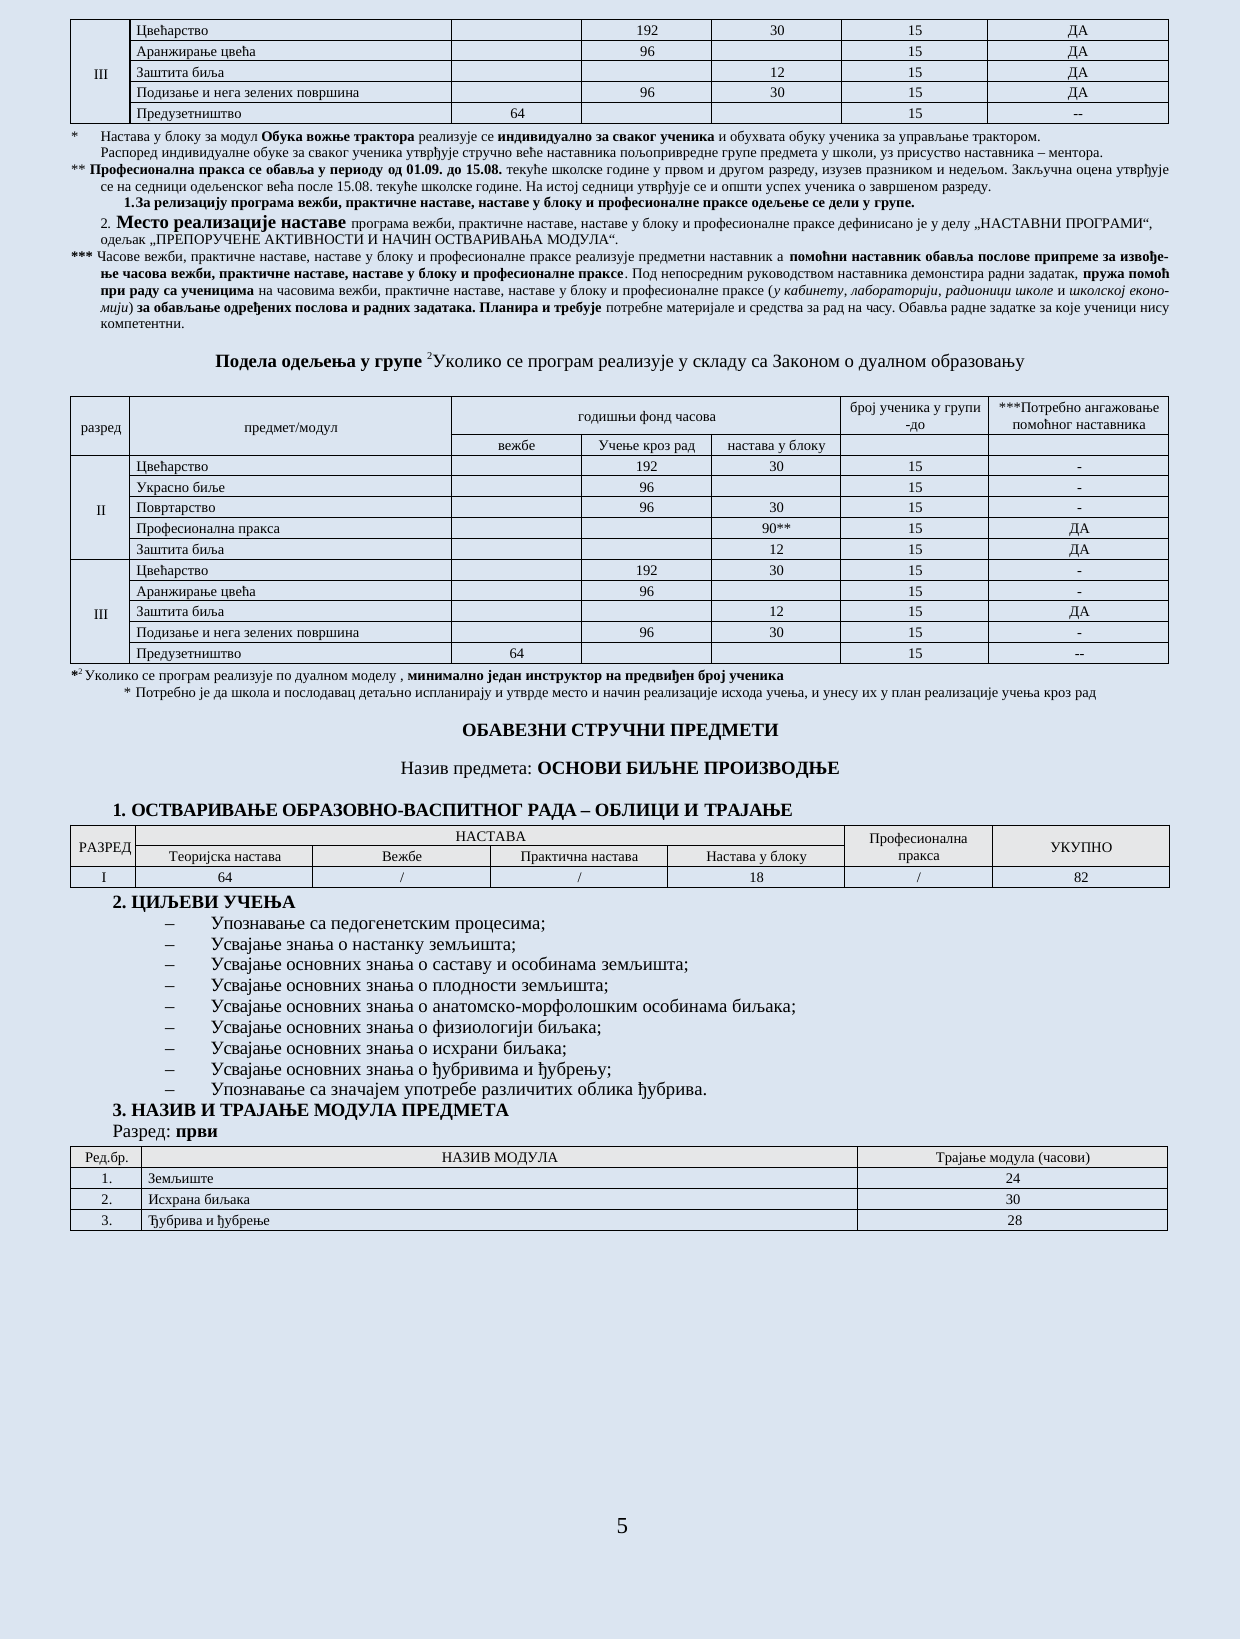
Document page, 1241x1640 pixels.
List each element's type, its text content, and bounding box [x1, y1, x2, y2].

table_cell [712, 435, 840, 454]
list ЦИЉЕВИ УЧЕЊА [112, 891, 1184, 912]
text *2 Уколико се програм реализује по дуалном моделу , минимално један инструктор на предвиђен број ученика [71, 667, 1184, 684]
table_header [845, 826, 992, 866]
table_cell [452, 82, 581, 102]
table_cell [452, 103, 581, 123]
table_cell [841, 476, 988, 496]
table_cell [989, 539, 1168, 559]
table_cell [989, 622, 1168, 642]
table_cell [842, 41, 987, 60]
list Потребно је да школа и послодавац детаљно испланирају и утврде место и начин реализације исхода учења, и унесу их у план реализације учења кроз рад [123, 684, 1184, 701]
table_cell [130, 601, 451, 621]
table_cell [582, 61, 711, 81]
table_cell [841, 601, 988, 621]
subtitle ОБАВЕЗНИ СТРУЧНИ ПРЕДМЕТИ [68, 718, 1173, 740]
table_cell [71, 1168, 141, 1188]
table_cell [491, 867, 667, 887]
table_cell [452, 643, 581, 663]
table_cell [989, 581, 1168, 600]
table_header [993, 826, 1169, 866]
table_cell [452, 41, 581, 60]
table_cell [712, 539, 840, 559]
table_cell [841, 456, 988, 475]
list Усвајање основних знања о физиологији биљака; [123, 1017, 1184, 1037]
list Усвајање основних знања о анатомско-морфолошким особинама биљака; [123, 996, 1184, 1017]
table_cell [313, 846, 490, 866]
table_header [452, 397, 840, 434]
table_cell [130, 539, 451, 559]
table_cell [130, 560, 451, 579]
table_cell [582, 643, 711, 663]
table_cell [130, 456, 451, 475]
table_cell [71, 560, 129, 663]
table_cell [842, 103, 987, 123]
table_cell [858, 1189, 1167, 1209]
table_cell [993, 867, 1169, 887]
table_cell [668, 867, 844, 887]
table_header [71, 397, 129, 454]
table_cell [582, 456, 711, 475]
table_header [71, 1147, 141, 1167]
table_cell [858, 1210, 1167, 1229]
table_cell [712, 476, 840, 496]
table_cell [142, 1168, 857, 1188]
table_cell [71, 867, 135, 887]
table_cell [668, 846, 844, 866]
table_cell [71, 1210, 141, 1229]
text Разред: први [112, 1121, 1184, 1142]
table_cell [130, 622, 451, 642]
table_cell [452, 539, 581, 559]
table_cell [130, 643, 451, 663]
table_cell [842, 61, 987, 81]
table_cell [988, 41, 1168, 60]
text Назив предмета: ОСНОВИ БИЉНЕ ПРОИЗВОДЊЕ [68, 757, 1172, 778]
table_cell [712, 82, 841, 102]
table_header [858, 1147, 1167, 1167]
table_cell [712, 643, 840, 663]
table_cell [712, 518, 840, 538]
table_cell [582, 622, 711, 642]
list Усвајање основних знања о ђубривима и ђубрењу; [123, 1058, 1184, 1079]
text *** Часове вежби, практичне наставе, наставе у блоку и професионалне праксе реализује предметни наставник а помоћни наставник обавља послове припреме за извође- ње часова вежби, практичне наставе, наставе у блоку и професионалне праксе. Под непосредним руководством наставника демонстира радни задатак, пружа помоћ при раду са ученицима на часовима вежби, практичне наставе, наставе у блоку и професионалне праксе (у кабинету, лабораторији, радионици школе и школској еконо- мији) за обављање одређених послова и радних задатака. Планира и требује потребне материјале и средства за рад на часу. Обавља радне задатке за које ученици нису компетентни. [71, 248, 1170, 332]
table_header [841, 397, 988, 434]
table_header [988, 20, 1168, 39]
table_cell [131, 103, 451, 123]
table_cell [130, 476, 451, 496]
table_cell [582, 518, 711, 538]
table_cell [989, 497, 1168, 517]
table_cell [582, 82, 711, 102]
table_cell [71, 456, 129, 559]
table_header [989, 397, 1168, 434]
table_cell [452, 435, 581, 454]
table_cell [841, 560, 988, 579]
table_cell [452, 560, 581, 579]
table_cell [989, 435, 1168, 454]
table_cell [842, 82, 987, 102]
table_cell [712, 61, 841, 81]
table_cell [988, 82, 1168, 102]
list Усвајање основних знања о саставу и особинама земљишта; [123, 954, 1184, 975]
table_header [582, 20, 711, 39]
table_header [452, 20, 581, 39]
text Распоред индивидуалне обуке за сваког ученика утврђује стручно веће наставника пољопривредне групе предмета у школи, уз присуство наставника – ментора. [100, 144, 1184, 161]
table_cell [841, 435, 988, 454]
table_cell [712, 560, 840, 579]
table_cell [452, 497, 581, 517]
text Подела одељења у групе 2Уколико се програм реализује у складу са Законом о дуалном образовању [68, 349, 1172, 371]
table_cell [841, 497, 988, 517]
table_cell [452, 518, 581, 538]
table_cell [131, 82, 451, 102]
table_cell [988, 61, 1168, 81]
list Усвајање основних знања о исхрани биљака; [123, 1037, 1184, 1058]
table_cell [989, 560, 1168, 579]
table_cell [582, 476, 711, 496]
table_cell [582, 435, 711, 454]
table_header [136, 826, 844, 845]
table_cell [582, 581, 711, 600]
list Усвајање знања о настанку земљишта; [123, 933, 1184, 954]
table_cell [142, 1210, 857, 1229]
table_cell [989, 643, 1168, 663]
text * Настава у блоку за модул Обука вожње трактора реализује се индивидуално за сваког ученика и обухвата обуку ученика за управљање трактором. [71, 128, 1184, 144]
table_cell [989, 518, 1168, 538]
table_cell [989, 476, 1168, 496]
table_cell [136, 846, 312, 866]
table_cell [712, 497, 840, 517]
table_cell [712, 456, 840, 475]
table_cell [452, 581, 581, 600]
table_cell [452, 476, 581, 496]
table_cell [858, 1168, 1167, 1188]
text ** Професионална пракса се обавља у периоду од 01.09. до 15.08. текуће школске године у првом и другом разреду, изузев празником и недељом. Закључна оцена утврђује се на седници одељенског већа после 15.08. текуће школске године. На истој седници утврђује се и општи успех ученика о завршеном разреду. [71, 161, 1170, 194]
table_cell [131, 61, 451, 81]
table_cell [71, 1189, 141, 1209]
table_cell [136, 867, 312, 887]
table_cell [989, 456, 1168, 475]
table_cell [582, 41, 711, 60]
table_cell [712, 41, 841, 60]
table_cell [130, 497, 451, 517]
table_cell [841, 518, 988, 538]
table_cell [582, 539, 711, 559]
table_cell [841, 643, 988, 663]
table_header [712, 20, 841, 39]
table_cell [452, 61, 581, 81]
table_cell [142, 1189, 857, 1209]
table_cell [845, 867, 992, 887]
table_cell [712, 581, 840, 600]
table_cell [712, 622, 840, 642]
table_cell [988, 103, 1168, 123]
subtitle НАЗИВ И ТРАЈАЊЕ МОДУЛА ПРЕДМЕТА [112, 1100, 1184, 1121]
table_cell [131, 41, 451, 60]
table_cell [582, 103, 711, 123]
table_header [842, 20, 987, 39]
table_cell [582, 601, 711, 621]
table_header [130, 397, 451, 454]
list Место реализације наставе програма вежби, практичне наставе, наставе у блоку и професионалне праксе дефинисано је у делу „НАСТАВНИ ПРОГРАМИ“, одељак „ПРЕПОРУЧЕНЕ АКТИВНОСТИ И НАЧИН ОСТВАРИВАЊА МОДУЛА“. [100, 212, 1169, 248]
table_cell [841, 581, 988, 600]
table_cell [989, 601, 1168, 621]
list За релизацију програма вежби, практичне наставе, наставе у блоку и професионалне праксе одељење се дели у групе. [123, 194, 1184, 211]
list Упознавање са значајем употребе различитих облика ђубрива. [123, 1079, 1184, 1100]
list Усвајање основних знања о плодности земљишта; [123, 975, 1184, 996]
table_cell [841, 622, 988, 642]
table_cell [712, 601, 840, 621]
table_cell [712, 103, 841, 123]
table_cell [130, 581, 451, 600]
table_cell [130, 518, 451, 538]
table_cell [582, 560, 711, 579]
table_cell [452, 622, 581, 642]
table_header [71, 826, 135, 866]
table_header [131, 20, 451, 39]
list Упознавање са педогенетским процесима; [123, 912, 1184, 933]
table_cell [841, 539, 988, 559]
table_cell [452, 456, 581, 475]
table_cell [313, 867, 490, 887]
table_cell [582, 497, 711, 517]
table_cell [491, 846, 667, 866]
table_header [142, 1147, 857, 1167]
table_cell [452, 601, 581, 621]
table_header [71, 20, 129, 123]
subtitle ОСТВАРИВАЊЕ ОБРАЗОВНО-ВАСПИТНОГ РАДА – ОБЛИЦИ И ТРАЈАЊЕ [112, 799, 1184, 820]
